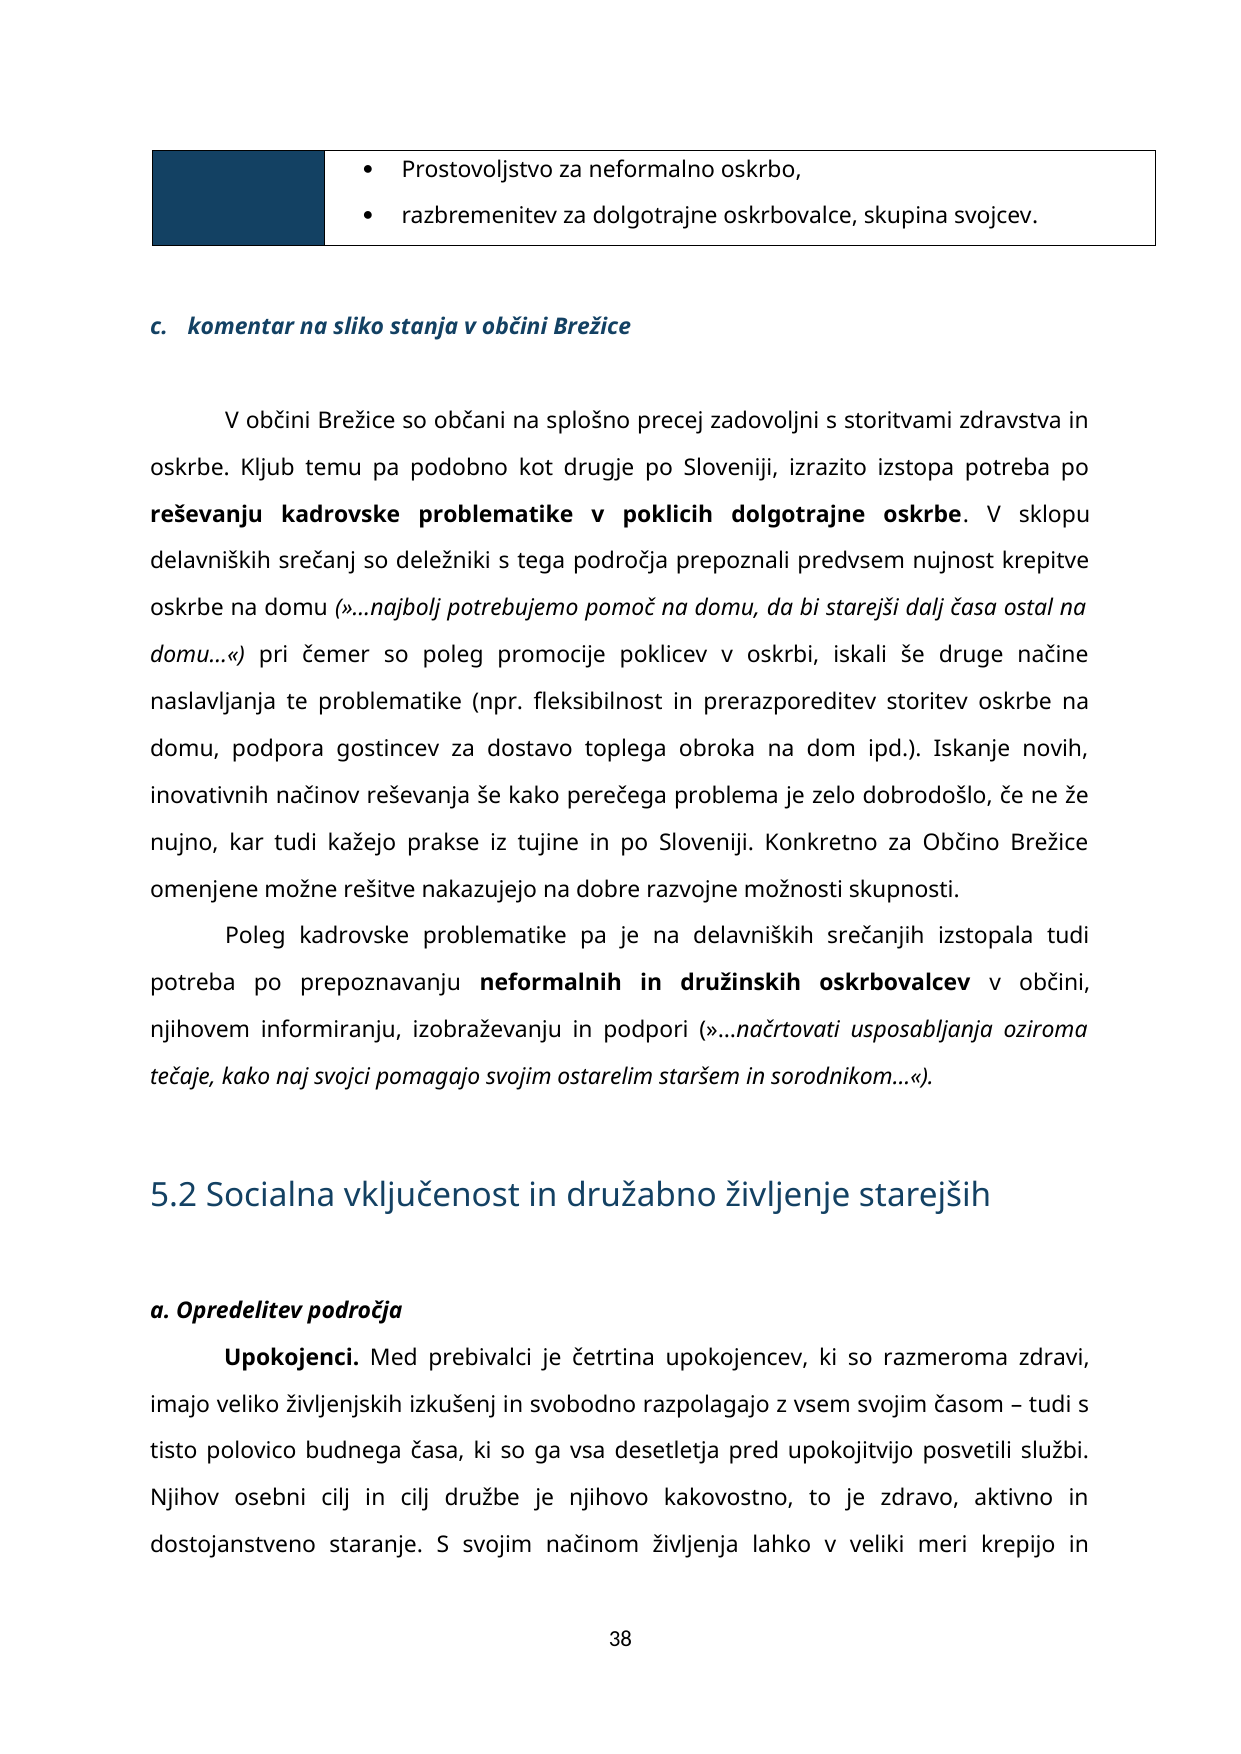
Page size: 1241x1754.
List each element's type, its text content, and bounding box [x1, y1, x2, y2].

text a. Opredelitev področja [150, 1294, 1090, 1325]
text V občini Brežice so občani na splošno precej zadovoljni s storitvami zdravstva in oskrbe. Kljub temu pa podobno kot drugje po Sloveniji, izrazito izstopa potreba po reševanju kadrovske problematike v poklicih dolgotrajne oskrbe. V sklopu delavniških srečanj so deležniki s tega področja prepoznali predvsem nujnost krepitve oskrbe na domu (»…najbolj potrebujemo pomoč na domu, da bi starejši dalj časa ostal na domu…«) pri čemer so poleg promocije poklicev v oskrbi, iskali še druge načine naslavljanja te problematike (npr. fleksibilnost in prerazporeditev storitev oskrbe na domu, podpora gostincev za dostavo toplega obroka na dom ipd.). Iskanje novih, inovativnih načinov reševanja še kako perečega problema je zelo dobrodošlo, če ne že nujno, kar tudi kažejo prakse iz tujine in po Sloveniji. Konkretno za Občino Brežice omenjene možne rešitve nakazujejo na dobre razvojne možnosti skupnosti. [150, 404, 1090, 904]
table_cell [153, 151, 324, 245]
text Poleg kadrovske problematike pa je na delavniških srečanjih izstopala tudi potreba po prepoznavanju neformalnih in družinskih oskrbovalcev v občini, njihovem informiranju, izobraževanju in podpori (»…načrtovati usposabljanja oziroma tečaje, kako naj svojci pomagajo svojim ostarelim staršem in sorodnikom…«). [150, 919, 1090, 1091]
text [150, 1341, 1090, 1559]
list komentar na sliko stanja v občini Brežice [150, 310, 1090, 341]
subtitle 5.2 Socialna vključenost in družabno življenje starejših [150, 1170, 1090, 1216]
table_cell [325, 151, 1155, 245]
